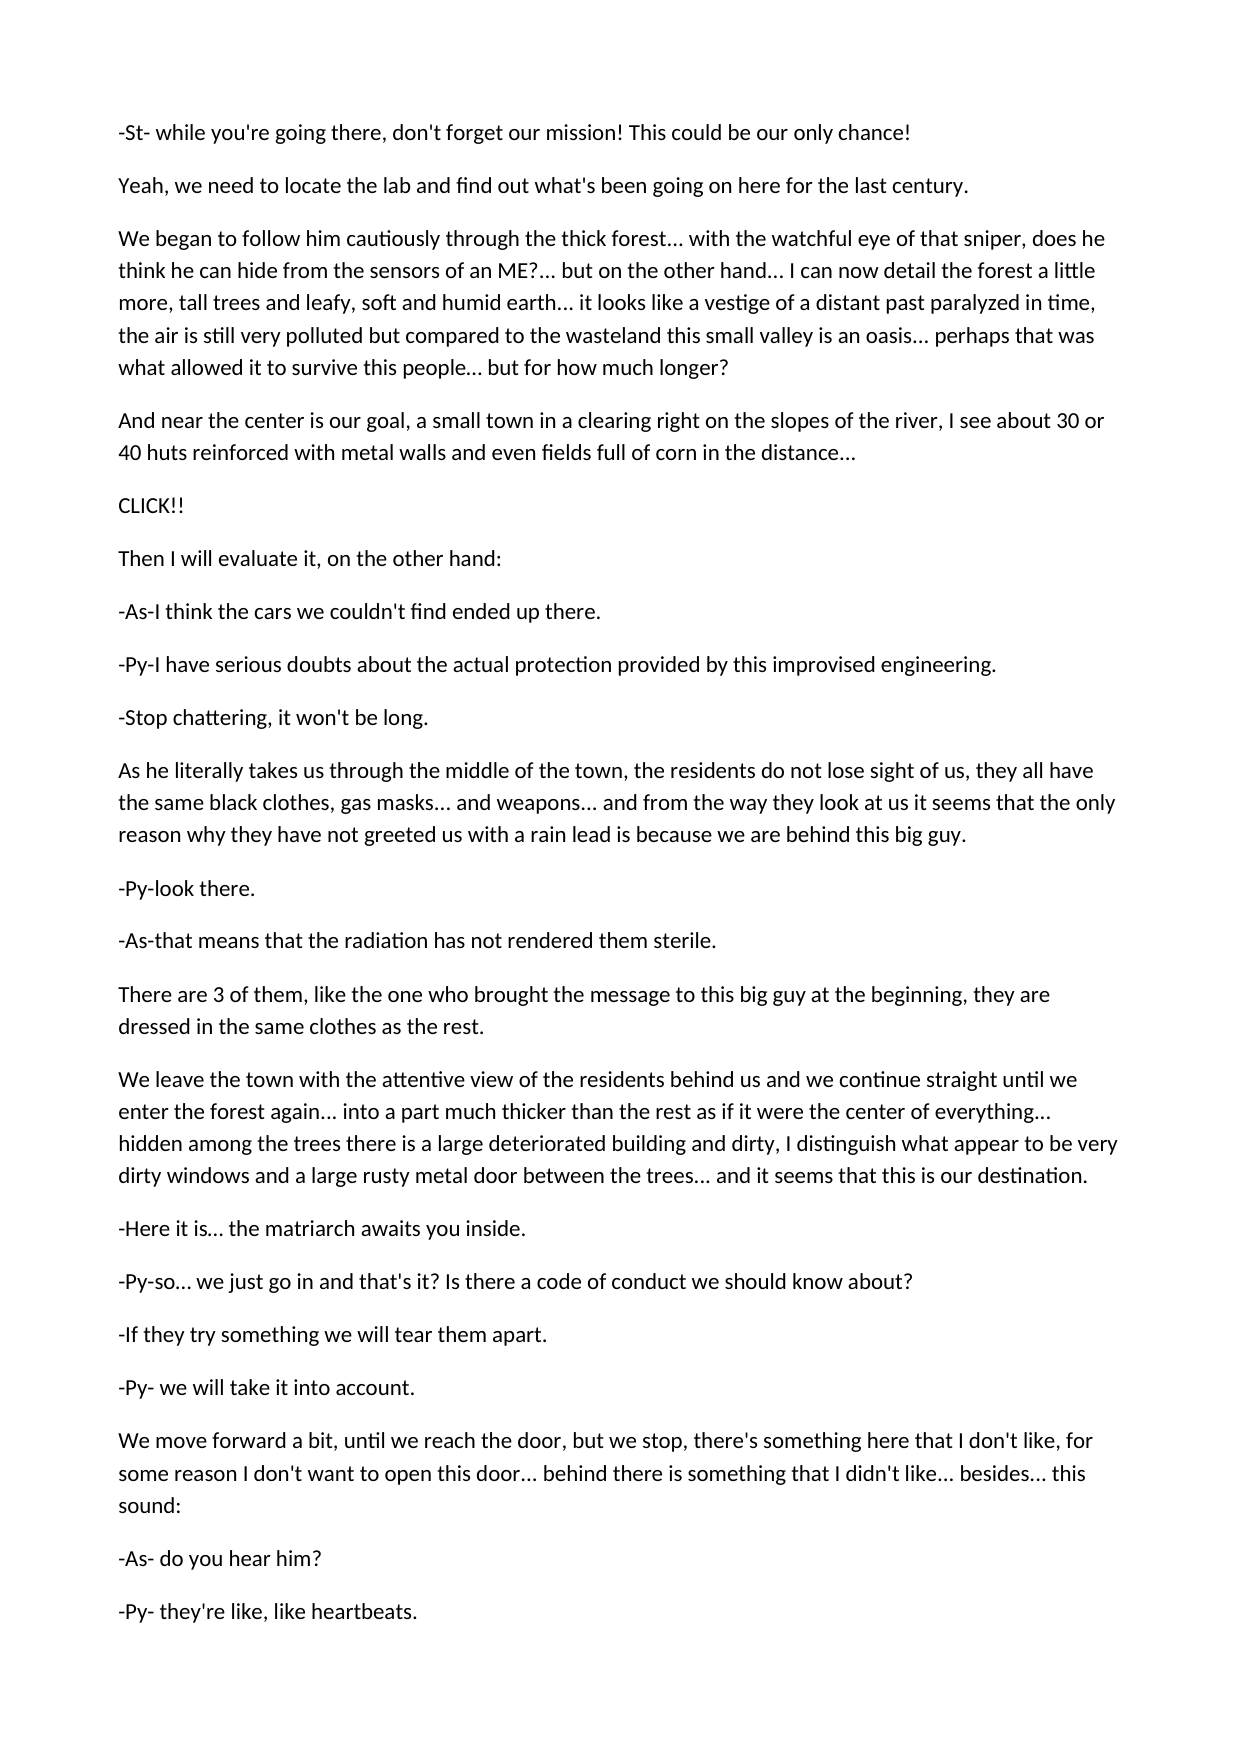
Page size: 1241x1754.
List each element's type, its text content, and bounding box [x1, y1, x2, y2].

text We began to follow him cautiously through the thick forest... with the watchful eye of that sniper, does he think he can hide from the sensors of an ME?... but on the other hand... I can now detail the forest a little more, tall trees and leafy, soft and humid earth... it looks like a vestige of a distant past paralyzed in time, the air is still very polluted but compared to the wasteland this small valley is an oasis... perhaps that was what allowed it to survive this people… but for how much longer? [118, 224, 1122, 381]
text -Py-look there. [118, 874, 1122, 902]
text We move forward a bit, until we reach the door, but we stop, there's something here that I don't like, for some reason I don't want to open this door... behind there is something that I didn't like... besides... this sound: [118, 1427, 1122, 1519]
text -Py-I have serious doubts about the actual protection provided by this improvised engineering. [118, 650, 1122, 678]
text -Py- we will take it into account. [118, 1373, 1122, 1402]
text -As-that means that the radiation has not rendered them sterile. [118, 927, 1122, 955]
text -Stop chattering, it won't be long. [118, 703, 1122, 731]
text We leave the town with the attentive view of the residents behind us and we continue straight until we enter the forest again... into a part much thicker than the rest as if it were the center of everything... hidden among the trees there is a large deteriorated building and dirty, I distinguish what appear to be very dirty windows and a large rusty metal door between the trees... and it seems that this is our destination. [118, 1065, 1122, 1189]
text -As- do you hear him? [118, 1544, 1122, 1572]
text As he literally takes us through the middle of the town, the residents do not lose sight of us, they all have the same black clothes, gas masks... and weapons... and from the way they look at us it seems that the only reason why they have not greeted us with a rain lead is because we are behind this big guy. [118, 756, 1122, 849]
text -Py-so… we just go in and that's it? Is there a code of conduct we should know about? [118, 1267, 1122, 1296]
text And near the center is our goal, a small town in a clearing right on the slopes of the river, I see about 30 or 40 huts reinforced with metal walls and even fields full of corn in the distance... [118, 406, 1122, 466]
text -If they try something we will tear them apart. [118, 1321, 1122, 1348]
text Then I will evaluate it, on the other hand: [118, 544, 1122, 572]
text -Here it is… the matriarch awaits you inside. [118, 1214, 1122, 1242]
text -As-I think the cars we couldn't find ended up there. [118, 597, 1122, 625]
text -Py- they're like, like heartbeats. [118, 1597, 1122, 1625]
text Yeah, we need to locate the lab and find out what's been going on here for the last century. [118, 171, 1122, 199]
text There are 3 of them, like the one who brought the message to this big guy at the beginning, they are dressed in the same clothes as the rest. [118, 980, 1122, 1040]
text CLICK!! [118, 491, 1122, 519]
text -St- while you're going there, don't forget our mission! This could be our only chance! [118, 118, 1122, 146]
